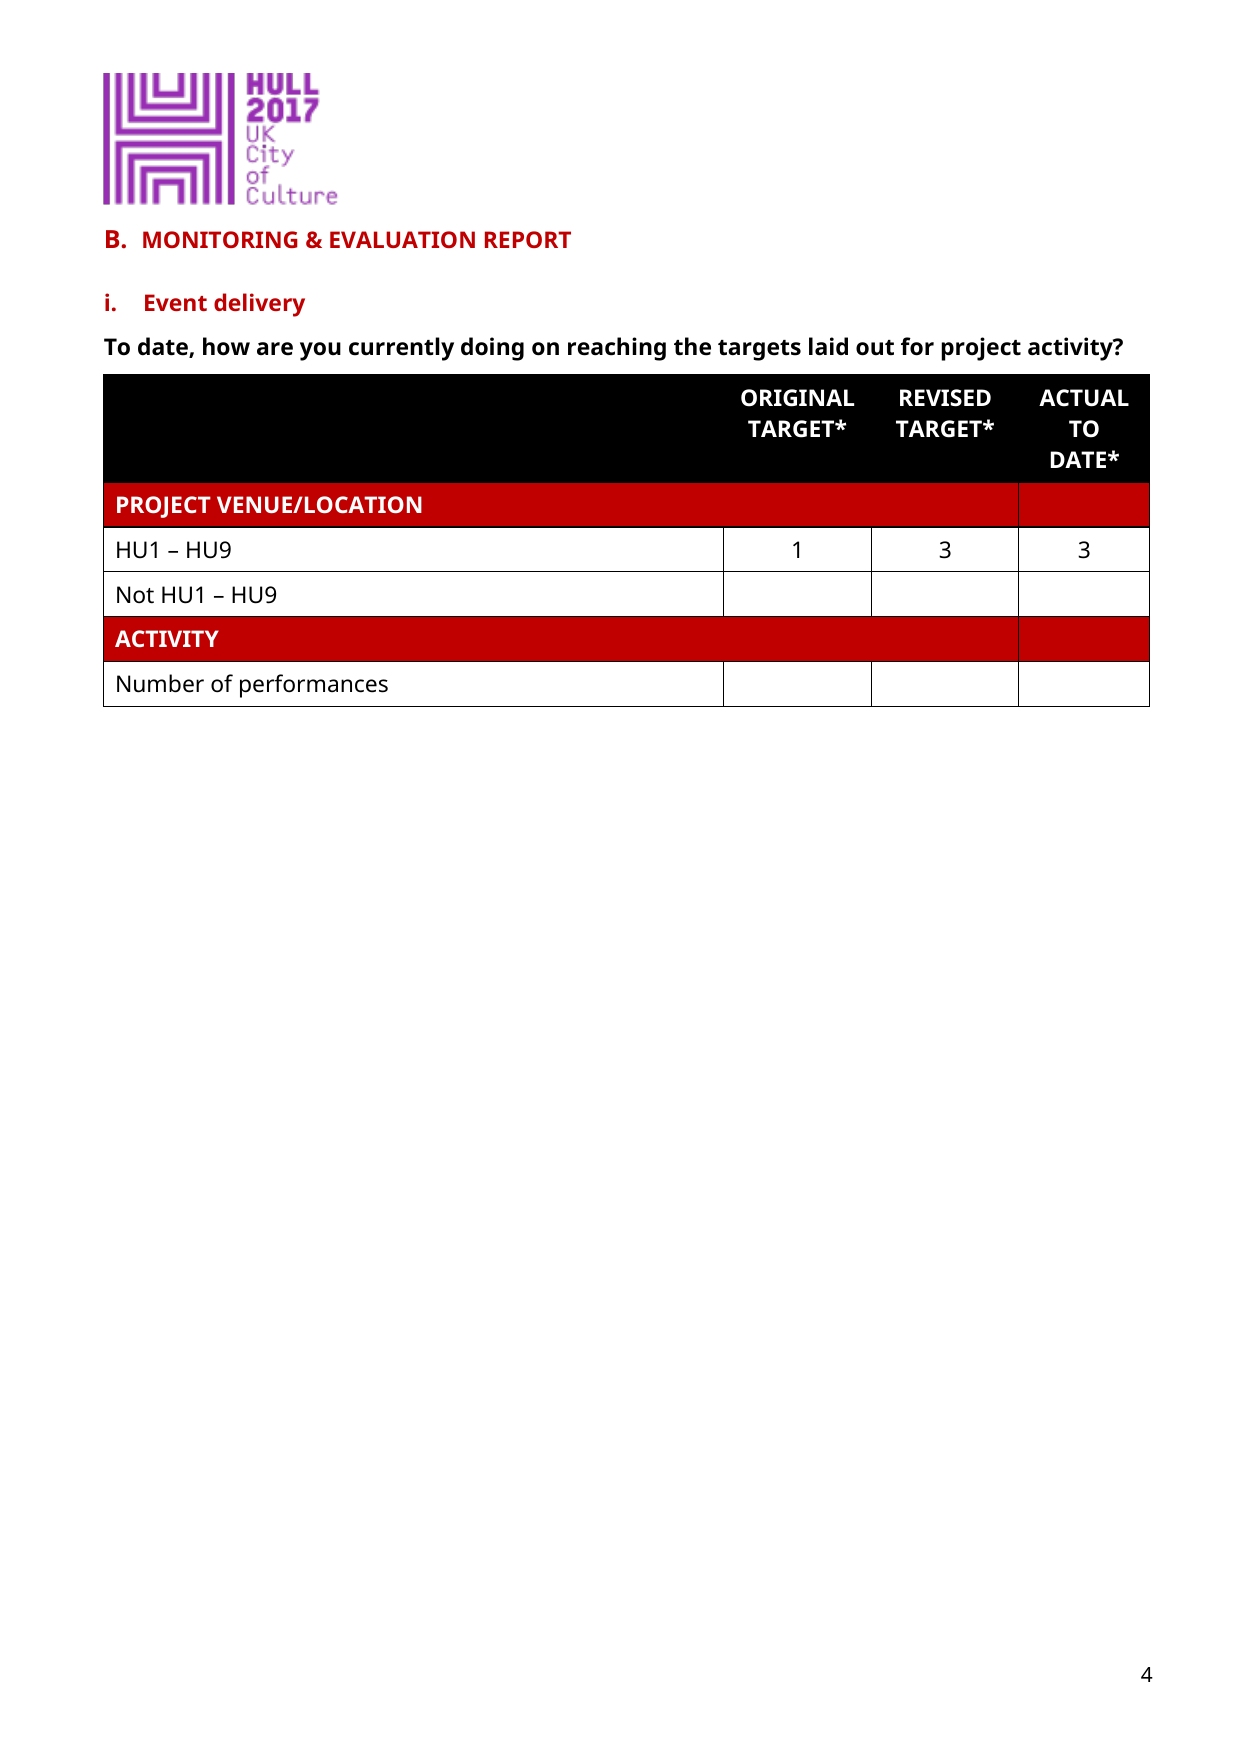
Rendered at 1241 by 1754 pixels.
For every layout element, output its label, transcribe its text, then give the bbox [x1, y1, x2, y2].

list Event delivery [103, 287, 1152, 318]
table_header REVISED TARGET* [872, 375, 1018, 482]
table_cell [724, 662, 871, 706]
table_cell [1019, 662, 1149, 706]
table_cell [1019, 483, 1149, 526]
table_cell 1 [724, 528, 871, 571]
table_cell [724, 572, 871, 616]
table_cell Not HU1 – HU9 [104, 572, 723, 616]
list MONITORING & EVALUATION REPORT [103, 222, 1152, 256]
table_cell [872, 572, 1018, 616]
table_cell HU1 – HU9 [104, 528, 723, 571]
table_cell [1019, 572, 1149, 616]
table_cell 3 [1019, 528, 1149, 571]
table_header ACTUAL TO DATE* [1019, 375, 1149, 482]
table_cell [872, 662, 1018, 706]
table_cell [1019, 617, 1149, 661]
table_cell PROJECT VENUE/LOCATION [104, 483, 1018, 526]
text To date, how are you currently doing on reaching the targets laid out for project activity? [103, 331, 1152, 362]
table_cell Number of performances [104, 662, 723, 706]
table_cell ACTIVITY [104, 617, 1018, 661]
table_header [104, 375, 723, 482]
table_cell 3 [872, 528, 1018, 571]
table_header ORIGINAL TARGET* [724, 375, 871, 482]
